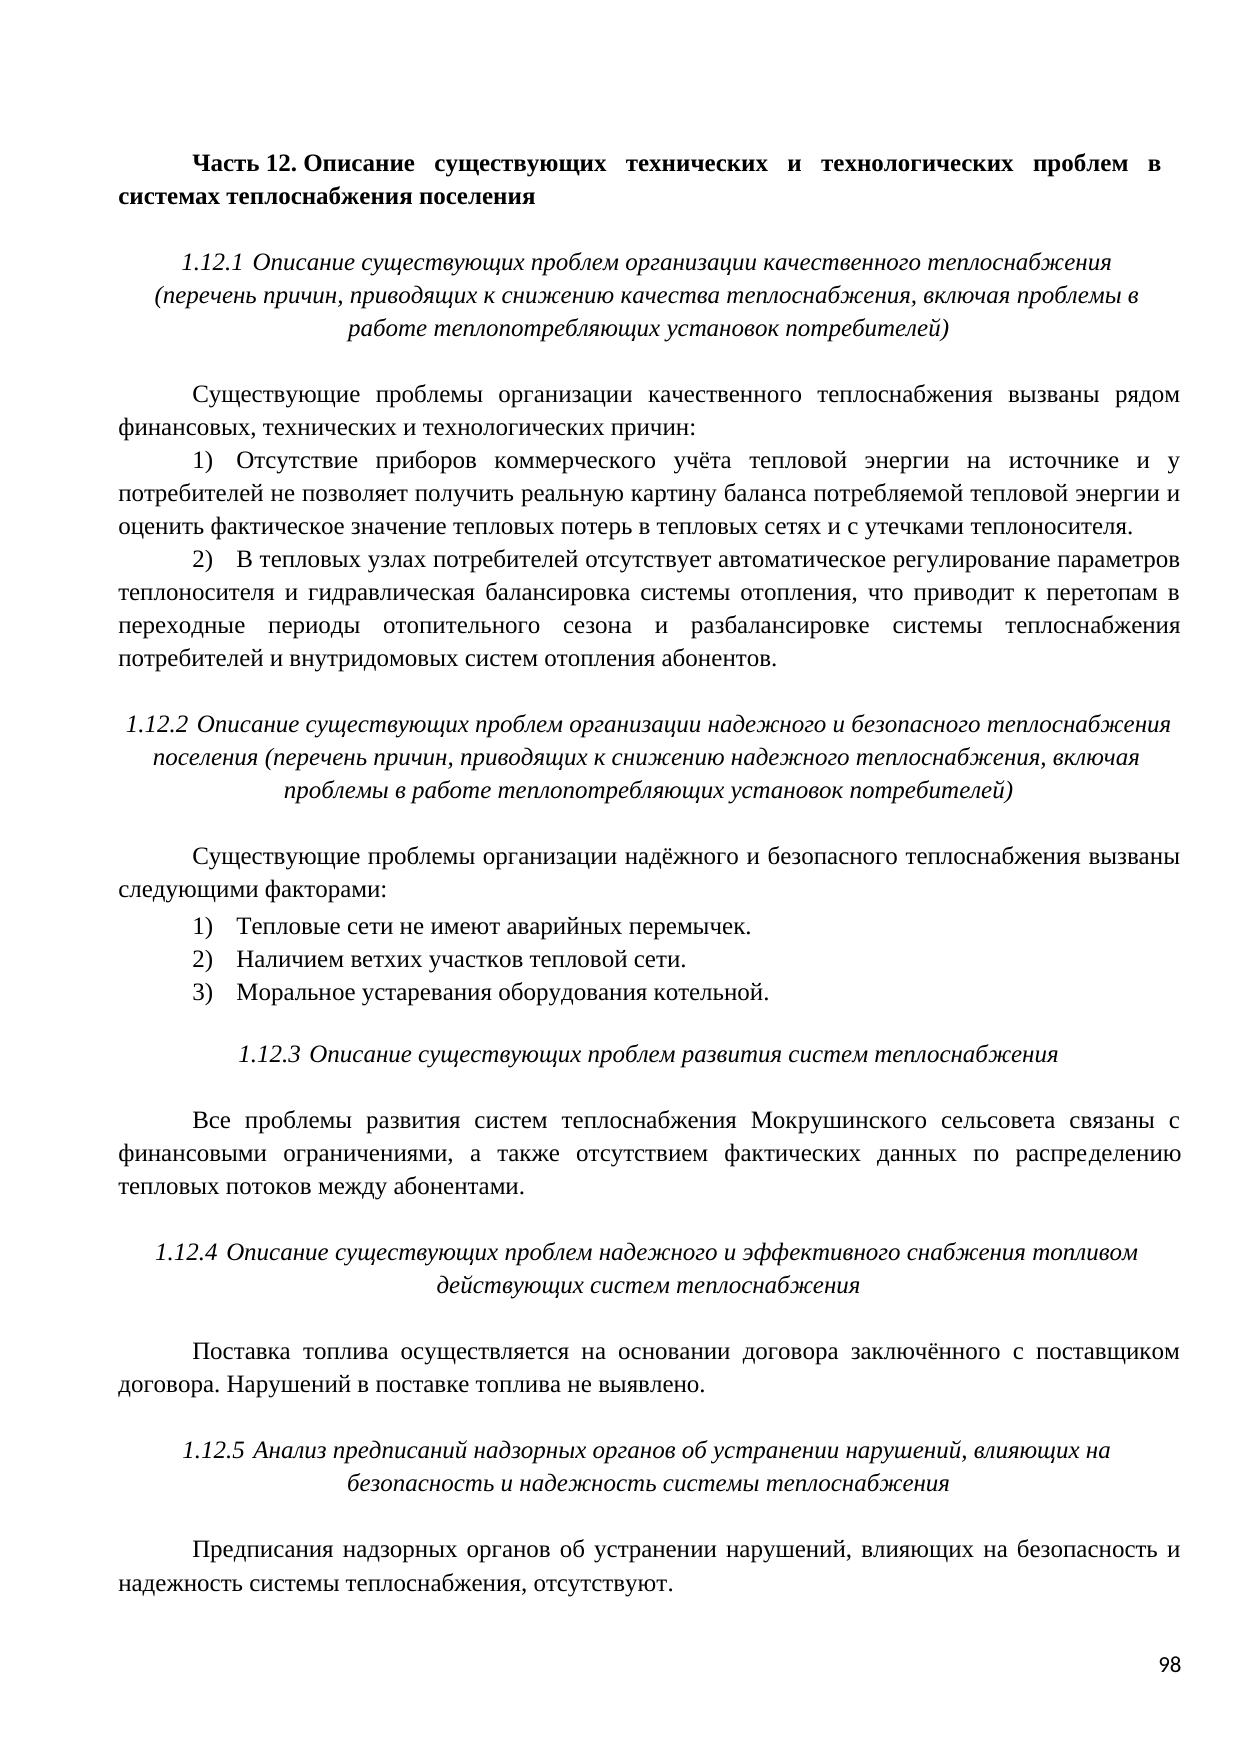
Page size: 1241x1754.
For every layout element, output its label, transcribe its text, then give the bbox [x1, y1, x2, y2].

list Отсутствие приборов коммерческого учёта тепловой энергии на источнике и у потребителей не позволяет получить реальную картину баланса потребляемой тепловой энергии и оценить фактическое значение тепловых потерь в тепловых сетях и с утечками теплоносителя. [118, 445, 1181, 540]
subtitle 1.12.2 Описание существующих проблем организации надежного и безопасного теплоснабжения поселения (перечень причин, приводящих к снижению надежного теплоснабжения, включая проблемы в работе теплопотребляющих установок потребителей) [118, 709, 1181, 804]
subtitle 1.12.1 Описание существующих проблем организации качественного теплоснабжения (перечень причин, приводящих к снижению качества теплоснабжения, включая проблемы в работе теплопотребляющих установок потребителей) [118, 247, 1181, 342]
text Существующие проблемы организации качественного теплоснабжения вызваны рядом финансовых, технических и технологических причин: [118, 379, 1181, 441]
text Поставка топлива осуществляется на основании договора заключённого с поставщиком договора. Нарушений в поставке топлива не выявлено. [118, 1336, 1181, 1398]
text Все проблемы развития систем теплоснабжения Мокрушинского сельсовета связаны с финансовыми ограничениями, а также отсутствием фактических данных по распределению тепловых потоков между абонентами. [118, 1105, 1181, 1200]
list Наличием ветхих участков тепловой сети. [192, 944, 1181, 973]
text Предписания надзорных органов об устранении нарушений, влияющих на безопасность и надежность системы теплоснабжения, отсутствуют. [118, 1534, 1181, 1596]
subtitle Часть 12. Описание существующих технических и технологических проблем в системах теплоснабжения поселения [118, 148, 1181, 209]
list В тепловых узлах потребителей отсутствует автоматическое регулирование параметров теплоносителя и гидравлическая балансировка системы отопления, что приводит к перетопам в переходные периоды отопительного сезона и разбалансировке системы теплоснабжения потребителей и внутридомовых систем отопления абонентов. [118, 544, 1181, 672]
list Моральное устаревания оборудования котельной. [192, 977, 1181, 1006]
subtitle 1.12.3 Описание существующих проблем развития систем теплоснабжения [118, 1039, 1181, 1068]
list Тепловые сети не имеют аварийных перемычек. [192, 911, 1181, 940]
subtitle 1.12.5 Анализ предписаний надзорных органов об устранении нарушений, влияющих на безопасность и надежность системы теплоснабжения [118, 1436, 1181, 1497]
subtitle 1.12.4 Описание существующих проблем надежного и эффективного снабжения топливом действующих систем теплоснабжения [118, 1237, 1181, 1299]
text Существующие проблемы организации надёжного и безопасного теплоснабжения вызваны следующими факторами: [118, 841, 1181, 903]
